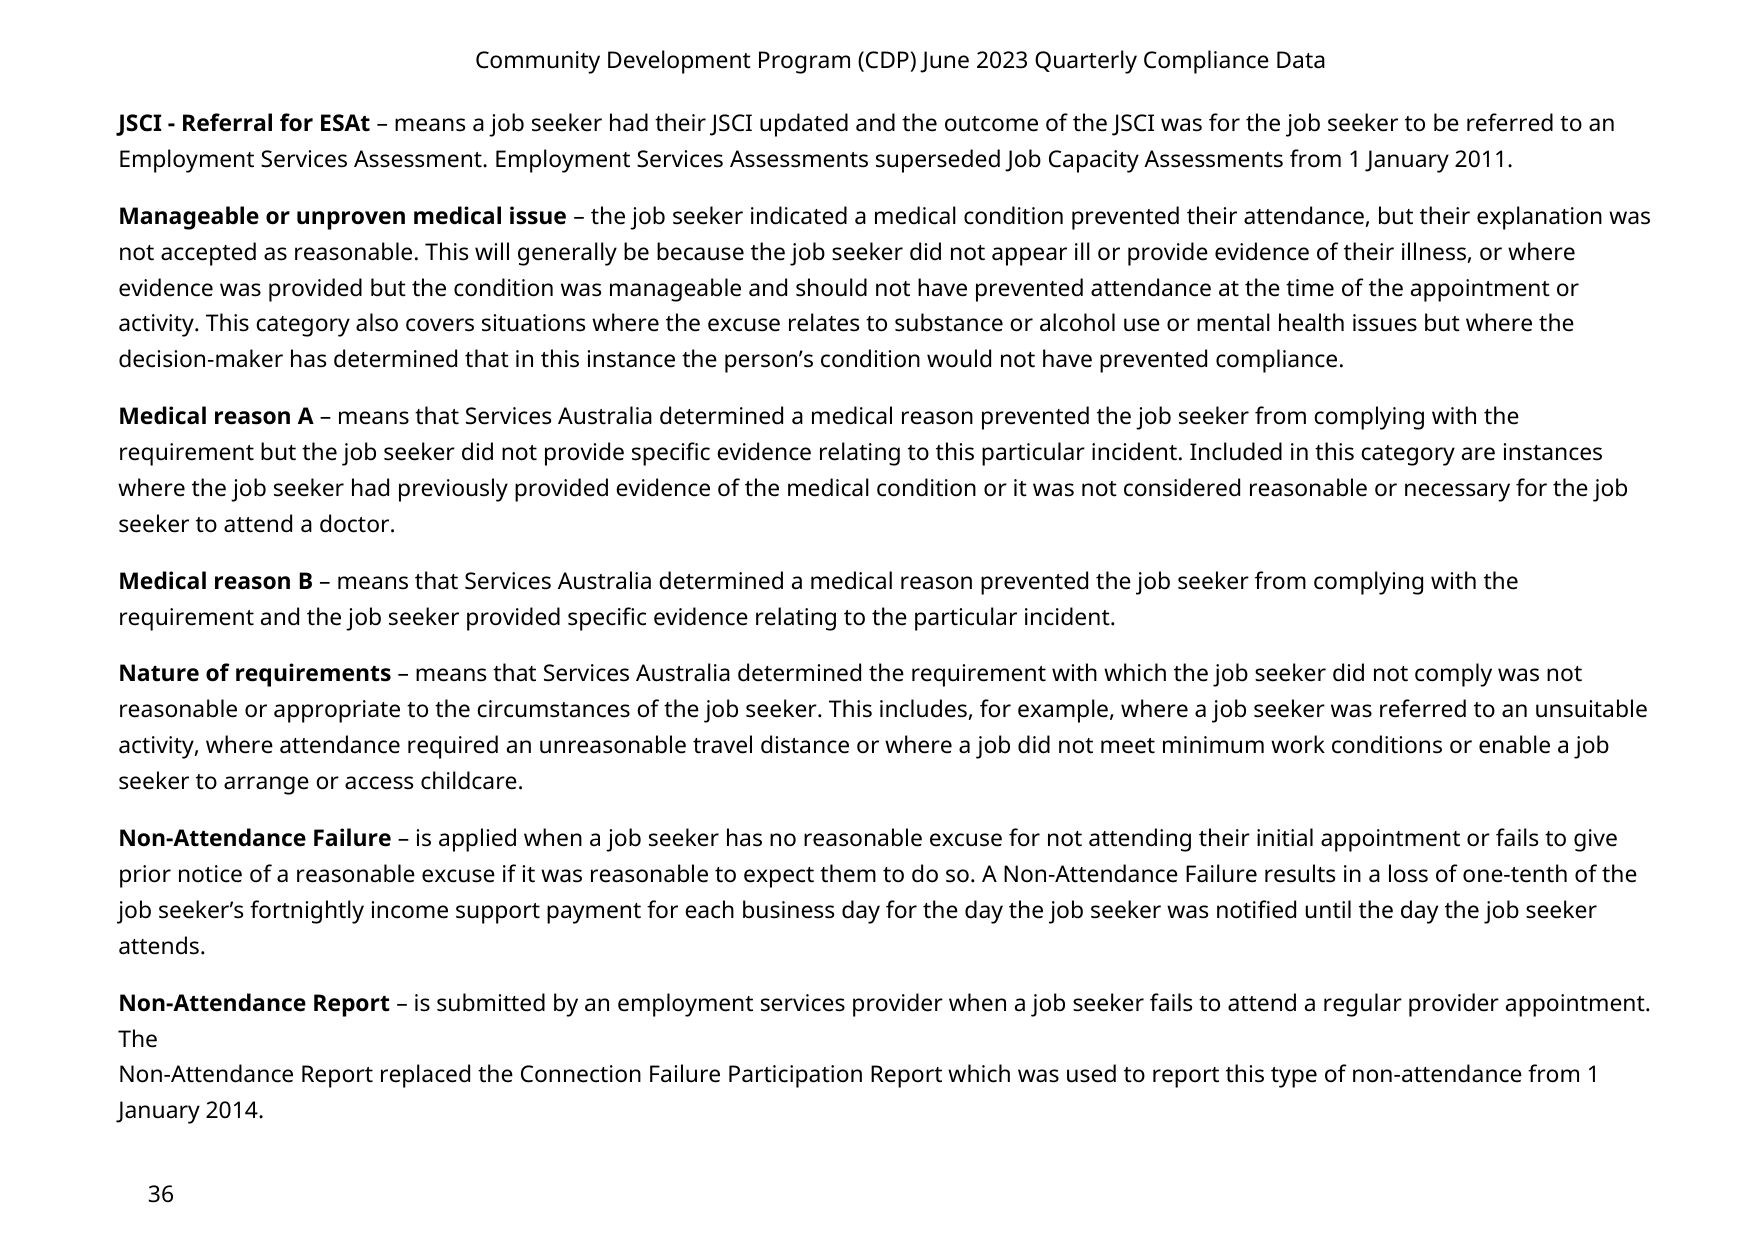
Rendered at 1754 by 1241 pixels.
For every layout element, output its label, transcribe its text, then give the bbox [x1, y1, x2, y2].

text Nature of requirements – means that Services Australia determined the requirement with which the job seeker did not comply was not reasonable or appropriate to the circumstances of the job seeker. This includes, for example, where a job seeker was referred to an unsuitable activity, where attendance required an unreasonable travel distance or where a job did not meet minimum work conditions or enable a job seeker to arrange or access childcare. [118, 657, 1654, 796]
text Medical reason B – means that Services Australia determined a medical reason prevented the job seeker from complying with the requirement and the job seeker provided specific evidence relating to the particular incident. [118, 565, 1654, 632]
text JSCI - Referral for ESAt – means a job seeker had their JSCI updated and the outcome of the JSCI was for the job seeker to be referred to an Employment Services Assessment. Employment Services Assessments superseded Job Capacity Assessments from 1 January 2011. [118, 107, 1654, 174]
text Non-Attendance Failure – is applied when a job seeker has no reasonable excuse for not attending their initial appointment or fails to give prior notice of a reasonable excuse if it was reasonable to expect them to do so. A Non-Attendance Failure results in a loss of one-tenth of the job seeker’s fortnightly income support payment for each business day for the day the job seeker was notified until the day the job seeker attends. [118, 822, 1654, 961]
text Medical reason A – means that Services Australia determined a medical reason prevented the job seeker from complying with the requirement but the job seeker did not provide specific evidence relating to this particular incident. Included in this category are instances where the job seeker had previously provided evidence of the medical condition or it was not considered reasonable or necessary for the job seeker to attend a doctor. [118, 400, 1654, 539]
text Non-Attendance Report – is submitted by an employment services provider when a job seeker fails to attend a regular provider appointment. The Non-Attendance Report replaced the Connection Failure Participation Report which was used to report this type of non-attendance from 1 January 2014. [118, 987, 1654, 1126]
text Manageable or unproven medical issue – the job seeker indicated a medical condition prevented their attendance, but their explanation was not accepted as reasonable. This will generally be because the job seeker did not appear ill or provide evidence of their illness, or where evidence was provided but the condition was manageable and should not have prevented attendance at the time of the appointment or activity. This category also covers situations where the excuse relates to substance or alcohol use or mental health issues but where the decision-maker has determined that in this instance the person’s condition would not have prevented compliance. [118, 199, 1654, 374]
